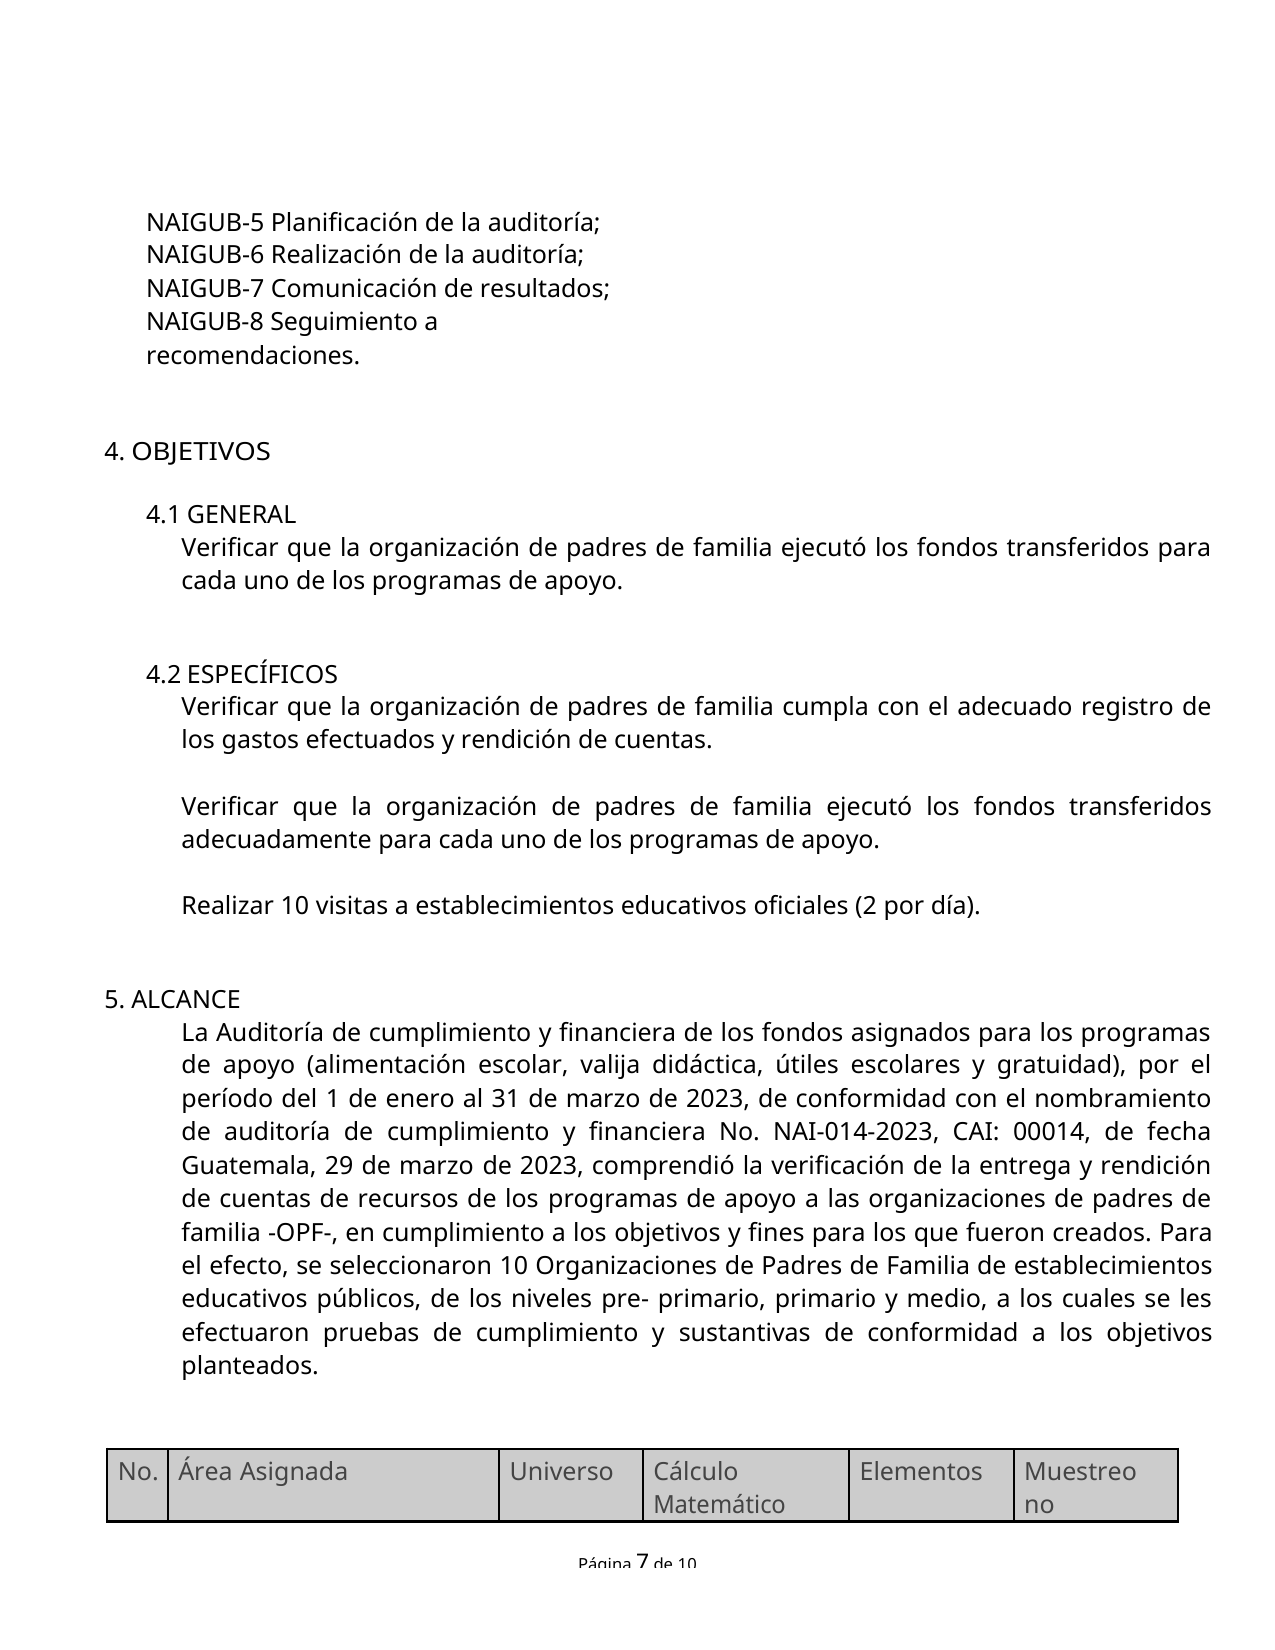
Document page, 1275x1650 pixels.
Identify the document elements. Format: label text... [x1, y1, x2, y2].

text Realizar 10 visitas a establecimientos educativos oficiales (2 por día). [181, 888, 1225, 922]
table_header Cálculo Matemático [644, 1450, 848, 1520]
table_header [1015, 1450, 1177, 1520]
list OBJETIVOS [104, 434, 1225, 468]
table_header No. [108, 1450, 167, 1520]
table_header Elementos [850, 1450, 1013, 1520]
text Verificar que la organización de padres de familia cumpla con el adecuado registro de los gastos efectuados y rendición de cuentas. [181, 689, 1213, 756]
list ESPECÍFICOS [146, 659, 1225, 689]
list GENERAL [146, 500, 1225, 530]
text Verificar que la organización de padres de familia ejecutó los fondos transferidos adecuadamente para cada uno de los programas de apoyo. [181, 789, 1213, 856]
text Verificar que la organización de padres de familia ejecutó los fondos transferidos para cada uno de los programas de apoyo. [181, 530, 1213, 597]
list ALCANCE [104, 984, 1225, 1014]
table_header Área Asignada [169, 1450, 498, 1520]
text La Auditoría de cumplimiento y financiera de los fondos asignados para los programas de apoyo (alimentación escolar, valija didáctica, útiles escolares y gratuidad), por el período del 1 de enero al 31 de marzo de 2023, de conformidad con el nombramiento de auditoría de cumplimiento y financiera No. NAI-014-2023, CAI: 00014, de fecha Guatemala, 29 de marzo de 2023, comprendió la verificación de la entrega y rendición de cuentas de recursos de los programas de apoyo a las organizaciones de padres de familia -OPF-, en cumplimiento a los objetivos y fines para los que fueron creados. Para el efecto, se seleccionaron 10 Organizaciones de Padres de Familia de establecimientos educativos públicos, de los niveles pre- primario, primario y medio, a los cuales se les efectuaron pruebas de cumplimiento y sustantivas de conformidad a los objetivos planteados. [181, 1014, 1213, 1382]
table_header Universo [500, 1450, 642, 1520]
text NAIGUB-5 Planificación de la auditoría; NAIGUB-6 Realización de la auditoría; NAIGUB-7 Comunicación de resultados; NAIGUB-8 Seguimiento a recomendaciones. [146, 204, 634, 371]
